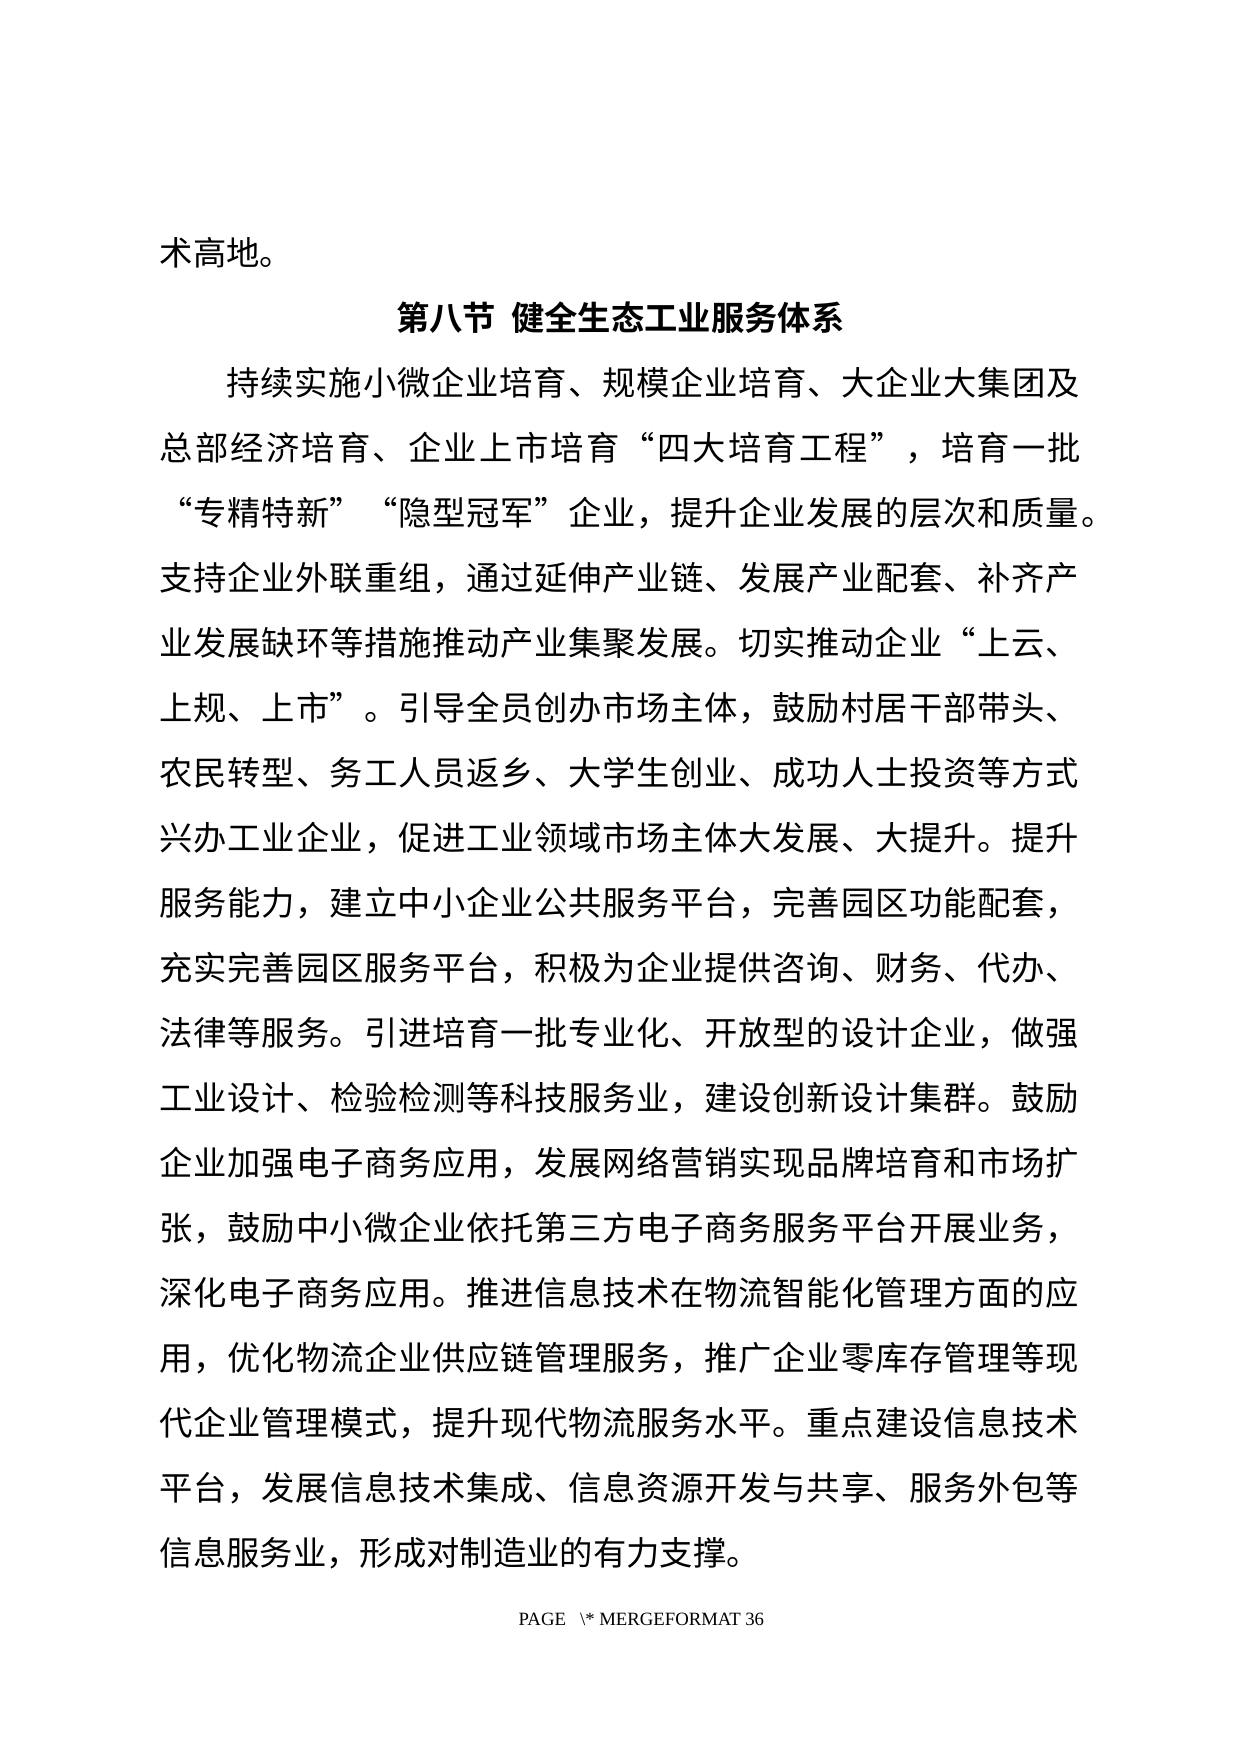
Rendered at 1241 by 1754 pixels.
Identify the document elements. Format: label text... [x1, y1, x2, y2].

subtitle 第八节 健全生态工业服务体系 [159, 283, 1081, 348]
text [159, 218, 1081, 283]
text 持续实施小微企业培育、规模企业培育、大企业大集团及总部经济培育、企业上市培育“四大培育工程”，培育一批“专精特新”“隐型冠军”企业，提升企业发展的层次和质量。支持企业外联重组，通过延伸产业链、发展产业配套、补齐产业发展缺环等措施推动产业集聚发展。切实推动企业“上云、上规、上市”。引导全员创办市场主体，鼓励村居干部带头、农民转型、务工人员返乡、大学生创业、成功人士投资等方式兴办工业企业，促进工业领域市场主体大发展、大提升。提升服务能力，建立中小企业公共服务平台，完善园区功能配套，充实完善园区服务平台，积极为企业提供咨询、财务、代办、法律等服务。引进培育一批专业化、开放型的设计企业，做强工业设计、检验检测等科技服务业，建设创新设计集群。鼓励企业加强电子商务应用，发展网络营销实现品牌培育和市场扩张，鼓励中小微企业依托第三方电子商务服务平台开展业务，深化电子商务应用。推进信息技术在物流智能化管理方面的应用，优化物流企业供应链管理服务，推广企业零库存管理等现代企业管理模式，提升现代物流服务水平。重点建设信息技术平台，发展信息技术集成、信息资源开发与共享、服务外包等信息服务业，形成对制造业的有力支撑。 [159, 348, 1081, 1583]
